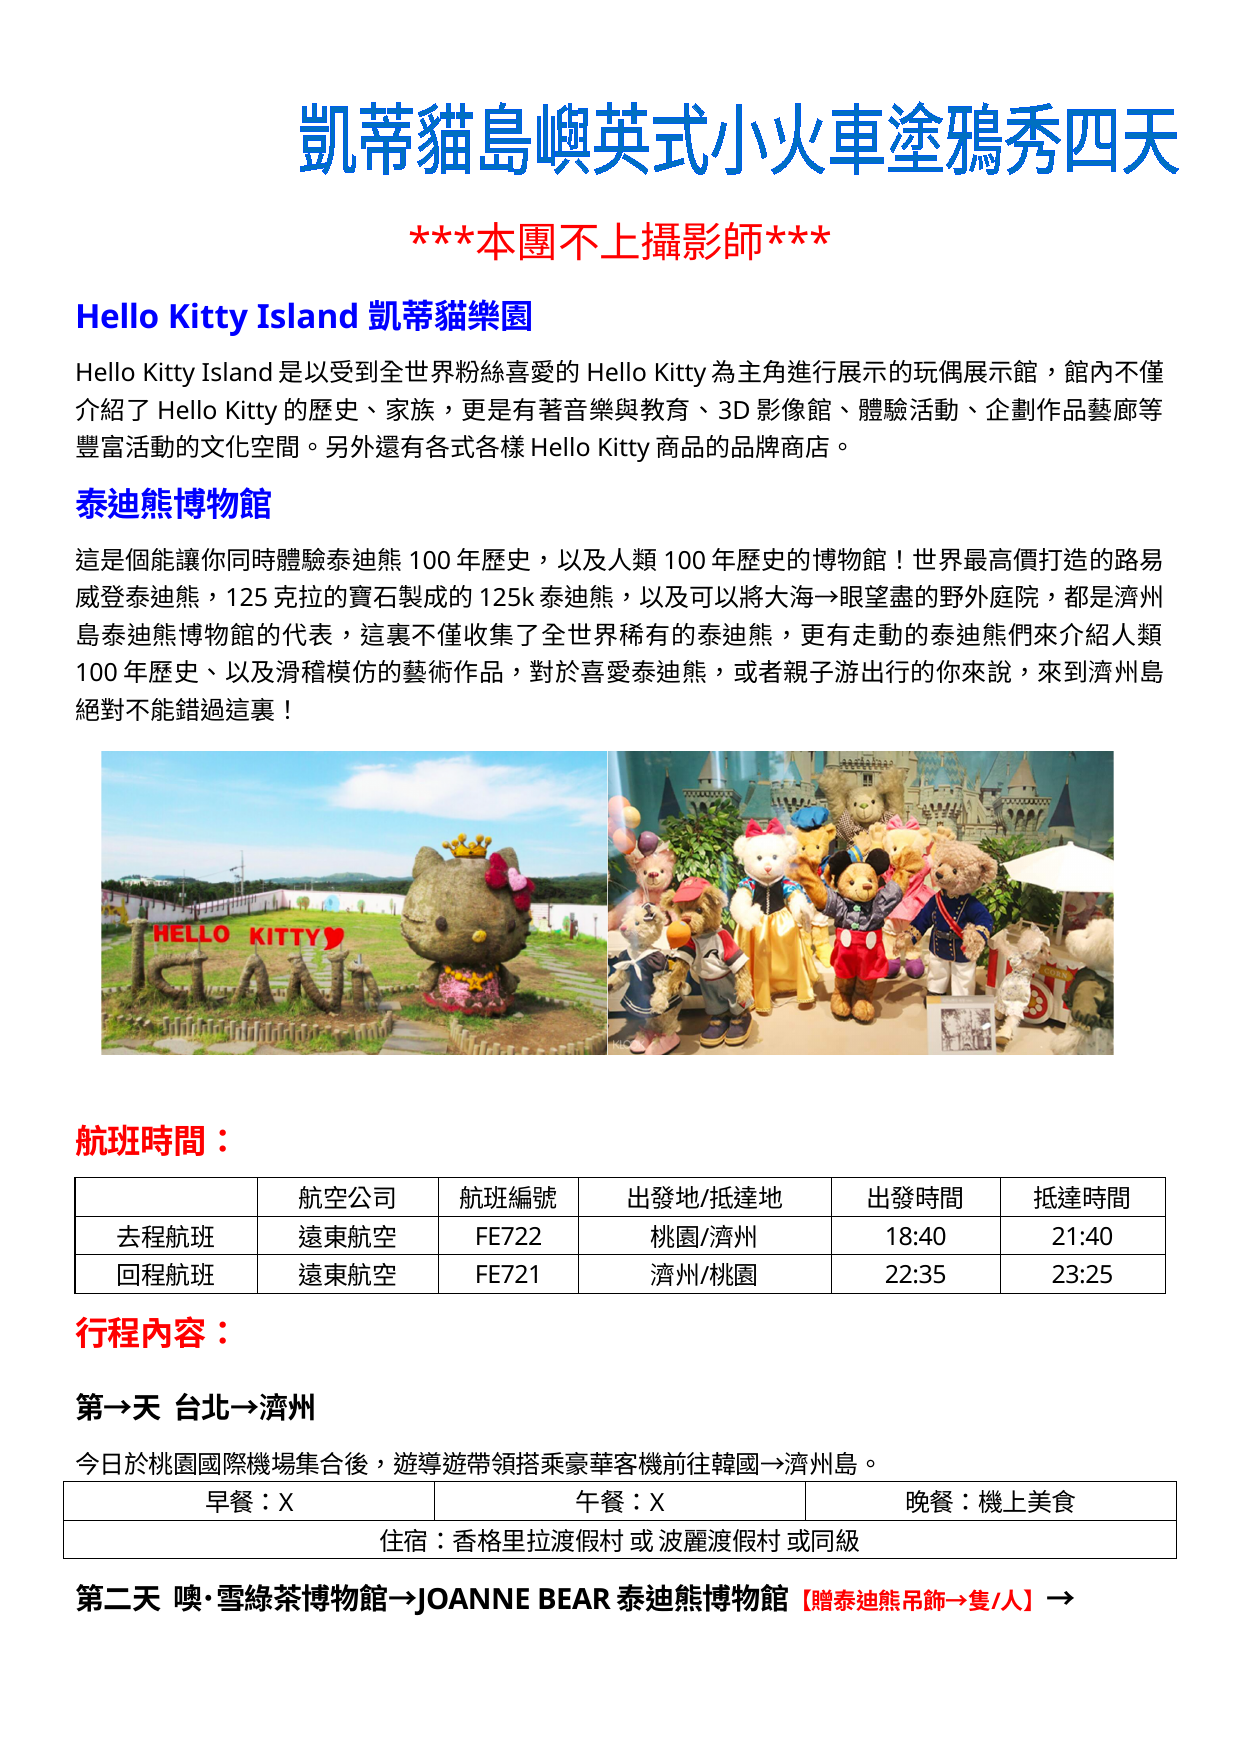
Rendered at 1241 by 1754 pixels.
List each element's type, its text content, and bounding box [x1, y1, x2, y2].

text 第→天 台北→濟州 [75, 1369, 1165, 1444]
table_header 午餐：X [435, 1482, 805, 1520]
table_cell 回程航班 [76, 1255, 257, 1293]
text 這是個能讓你同時體驗泰迪熊100年歷史，以及人類100年歷史的博物館！世界最高價打造的路易威登泰迪熊，125克拉的寶石製成的125k泰迪熊，以及可以將大海→眼望盡的野外庭院，都是濟州島泰迪熊博物館的代表，這裏不僅收集了全世界稀有的泰迪熊，更有走動的泰迪熊們來介紹人類100年歷史、以及滑稽模仿的藝術作品，對於喜愛泰迪熊，或者親子游出行的你來說，來到濟州島絕對不能錯過這裏！ [75, 539, 1165, 727]
table_cell 18:40 [832, 1217, 1000, 1254]
table_header 出發時間 [832, 1178, 1000, 1216]
picture [101, 751, 1114, 1055]
table_header 出發地/抵達地 [579, 1178, 831, 1216]
table_header 抵達時間 [1001, 1178, 1165, 1216]
table_cell 濟州/桃園 [579, 1255, 831, 1293]
text 泰迪熊博物館 [75, 464, 1165, 539]
table_header 航班編號 [439, 1178, 578, 1216]
table_cell 遠東航空 [258, 1255, 438, 1293]
table_cell 21:40 [1001, 1217, 1165, 1254]
table_cell 去程航班 [76, 1217, 257, 1254]
table_header 航空公司 [258, 1178, 438, 1216]
text 第二天 噢˙雪綠茶博物館→JOANNE BEAR泰迪熊博物館【贈泰迪熊吊飾→隻/人】→ [75, 1559, 1165, 1634]
table_cell 23:25 [1001, 1255, 1165, 1293]
table_cell 遠東航空 [258, 1217, 438, 1254]
table_cell 桃園/濟州 [579, 1217, 831, 1254]
text Hello Kitty Island是以受到全世界粉絲喜愛的Hello Kitty為主角進行展示的玩偶展示館，館內不僅介紹了Hello Kitty的歷史、家族，更是有著音樂與教育、3D影像館、體驗活動、企劃作品藝廊等豐富活動的文化空間。另外還有各式各樣Hello Kitty商品的品牌商店。 [75, 352, 1165, 464]
table_cell 住宿：香格里拉渡假村 或 波麗渡假村 或同級 [64, 1521, 1176, 1558]
text 行程內容： [75, 1294, 1165, 1369]
text 今日於桃園國際機場集合後，遊導遊帶領搭乘豪華客機前往韓國→濟州島。 [75, 1444, 1165, 1481]
table_header [76, 1178, 257, 1216]
table_header 晚餐：機上美食 [806, 1482, 1176, 1520]
text Hello Kitty Island 凱蒂貓樂園 [75, 277, 1165, 352]
table_header 早餐：X [64, 1482, 434, 1520]
text ***本團不上攝影師*** [75, 89, 1165, 277]
table_cell 22:35 [832, 1255, 1000, 1293]
table_cell FE722 [439, 1217, 578, 1254]
table_cell FE721 [439, 1255, 578, 1293]
